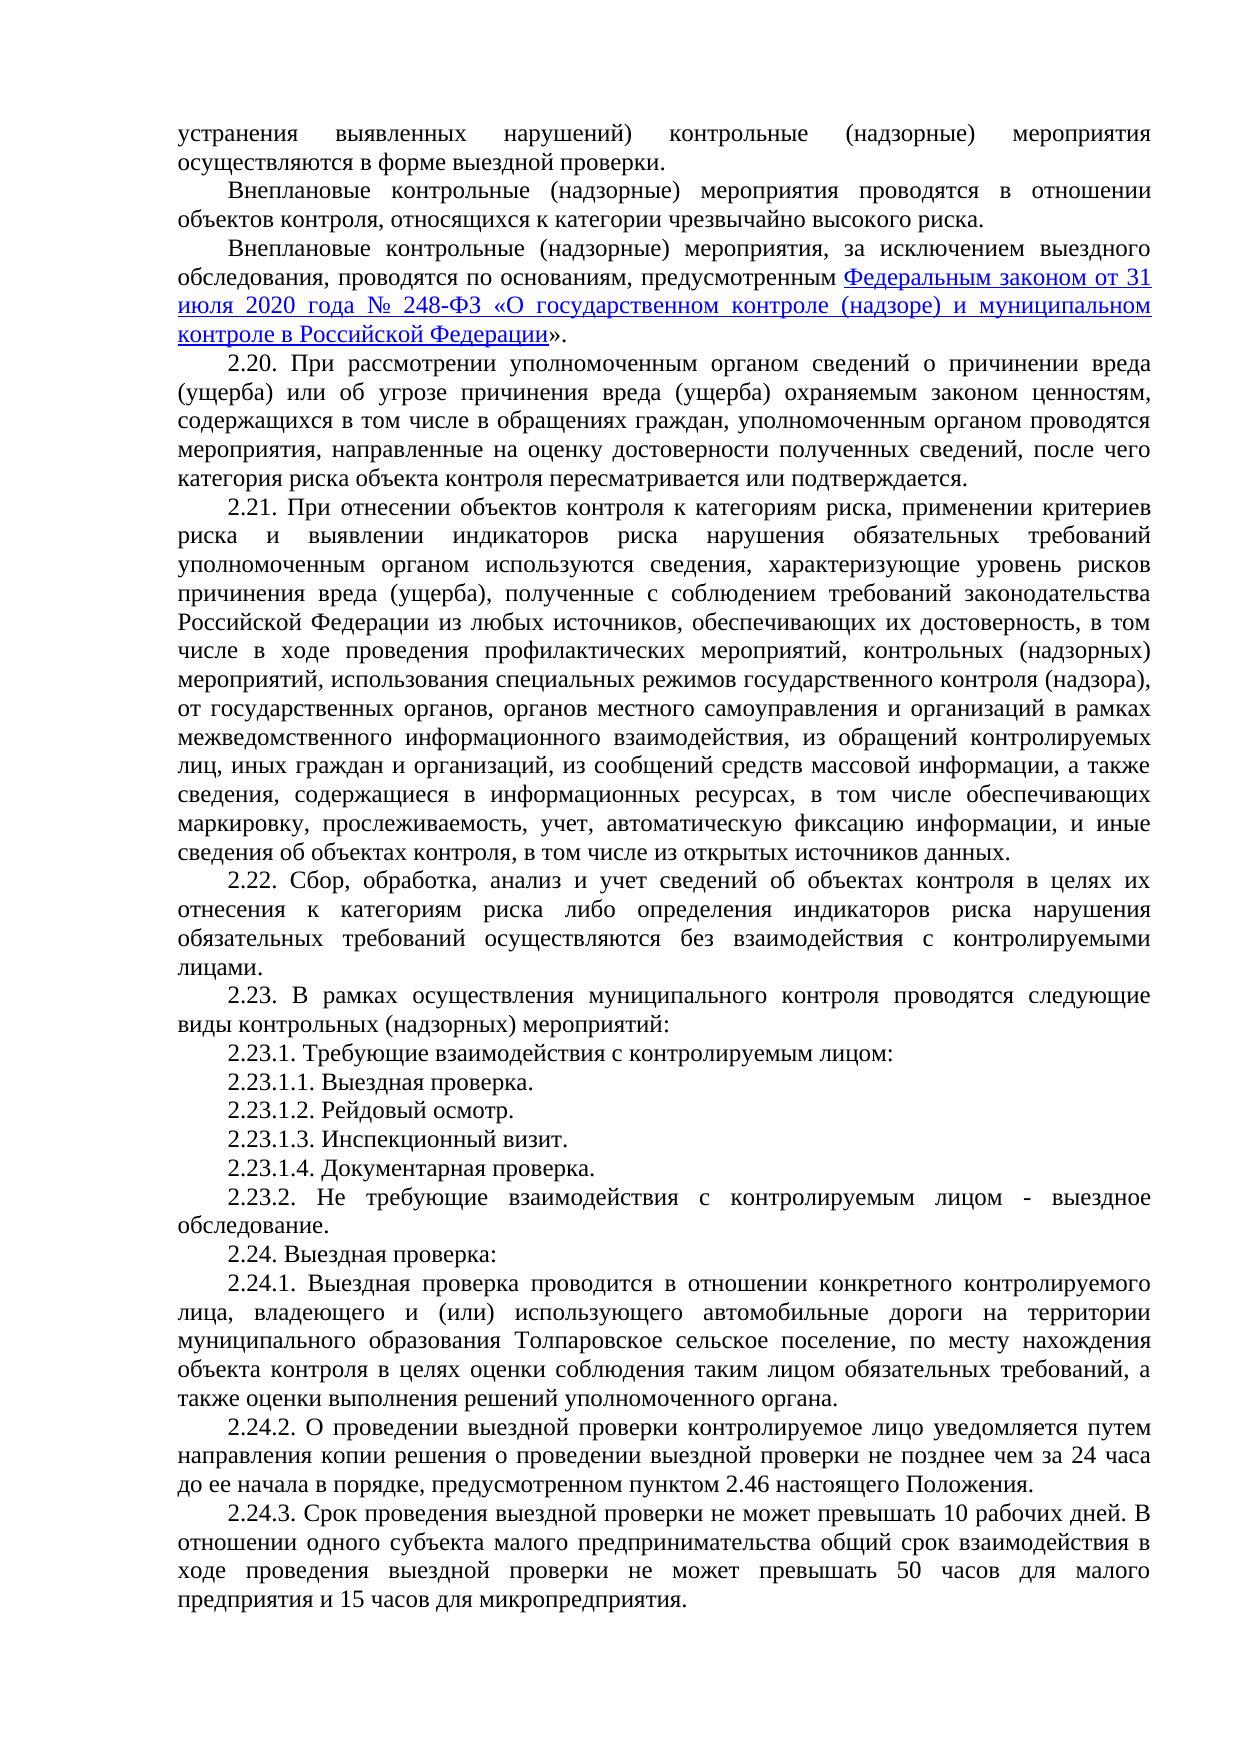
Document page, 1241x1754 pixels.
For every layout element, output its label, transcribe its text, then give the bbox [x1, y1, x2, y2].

text 2.21. При отнесении объектов контроля к категориям риска, применении критериев риска и выявлении индикаторов риска нарушения обязательных требований уполномоченным органом используются сведения, характеризующие уровень рисков причинения вреда (ущерба), полученные с соблюдением требований законодательства Российской Федерации из любых источников, обеспечивающих их достоверность, в том числе в ходе проведения профилактических мероприятий, контрольных (надзорных) мероприятий, использования специальных режимов государственного контроля (надзора), от государственных органов, органов местного самоуправления и организаций в рамках межведомственного информационного взаимодействия, из обращений контролируемых лиц, иных граждан и организаций, из сообщений средств массовой информации, а также сведения, содержащиеся в информационных ресурсах, в том числе обеспечивающих маркировку, прослеживаемость, учет, автоматическую фиксацию информации, и иные сведения об объектах контроля, в том числе из открытых источников данных. [177, 492, 1152, 866]
text 2.23.1.1. Выездная проверка. [177, 1067, 1152, 1096]
text Внеплановые контрольные (надзорные) мероприятия проводятся в отношении объектов контроля, относящихся к категории чрезвычайно высокого риска. [177, 176, 1152, 233]
text 2.23. В рамках осуществления муниципального контроля проводятся следующие виды контрольных (надзорных) мероприятий: [177, 981, 1152, 1038]
text 2.22. Сбор, обработка, анализ и учет сведений об объектах контроля в целях их отнесения к категориям риска либо определения индикаторов риска нарушения обязательных требований осуществляются без взаимодействия с контролируемыми лицами. [177, 866, 1152, 981]
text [177, 118, 1152, 176]
text 2.24.2. О проведении выездной проверки контролируемое лицо уведомляется путем направления копии решения о проведении выездной проверки не позднее чем за 24 часа до ее начала в порядке, предусмотренном пунктом 2.46 настоящего Положения. [177, 1412, 1152, 1498]
text 2.24. Выездная проверка: [177, 1239, 1152, 1268]
text Внеплановые контрольные (надзорные) мероприятия, за исключением выездного обследования, проводятся по основаниям, предусмотренным Федеральным законом от 31 июля 2020 года № 248-ФЗ «О государственном контроле (надзоре) и муниципальном контроле в Российской Федерации». [177, 233, 1152, 316]
text 2.23.1. Требующие взаимодействия с контролируемым лицом: [177, 1038, 1152, 1067]
text 2.20. При рассмотрении уполномоченным органом сведений о причинении вреда (ущерба) или об угрозе причинения вреда (ущерба) охраняемым законом ценностям, содержащихся в том числе в обращениях граждан, уполномоченным органом проводятся мероприятия, направленные на оценку достоверности полученных сведений, после чего категория риска объекта контроля пересматривается или подтверждается. [177, 348, 1152, 492]
text 2.23.1.2. Рейдовый осмотр. [177, 1096, 1152, 1124]
text Внеплановые контрольные (надзорные) мероприятия, за исключением выездного обследования, проводятся по основаниям, предусмотренным Федеральным законом от 31 июля 2020 года № 248-ФЗ «О государственном контроле (надзоре) и муниципальном контроле в Российской Федерации». [177, 317, 1152, 348]
text 2.23.1.3. Инспекционный визит. [177, 1124, 1152, 1153]
text 2.24.3. Срок проведения выездной проверки не может превышать 10 рабочих дней. В отношении одного субъекта малого предпринимательства общий срок взаимодействия в ходе проведения выездной проверки не может превышать 50 часов для малого предприятия и 15 часов для микропредприятия. [177, 1498, 1152, 1613]
text 2.23.2. Не требующие взаимодействия с контролируемым лицом - выездное обследование. [177, 1182, 1152, 1239]
text 2.24.1. Выездная проверка проводится в отношении конкретного контролируемого лица, владеющего и (или) использующего автомобильные дороги на территории муниципального образования Толпаровское сельское поселение, по месту нахождения объекта контроля в целях оценки соблюдения таким лицом обязательных требований, а также оценки выполнения решений уполномоченного органа. [177, 1268, 1152, 1412]
text 2.23.1.4. Документарная проверка. [177, 1153, 1152, 1182]
